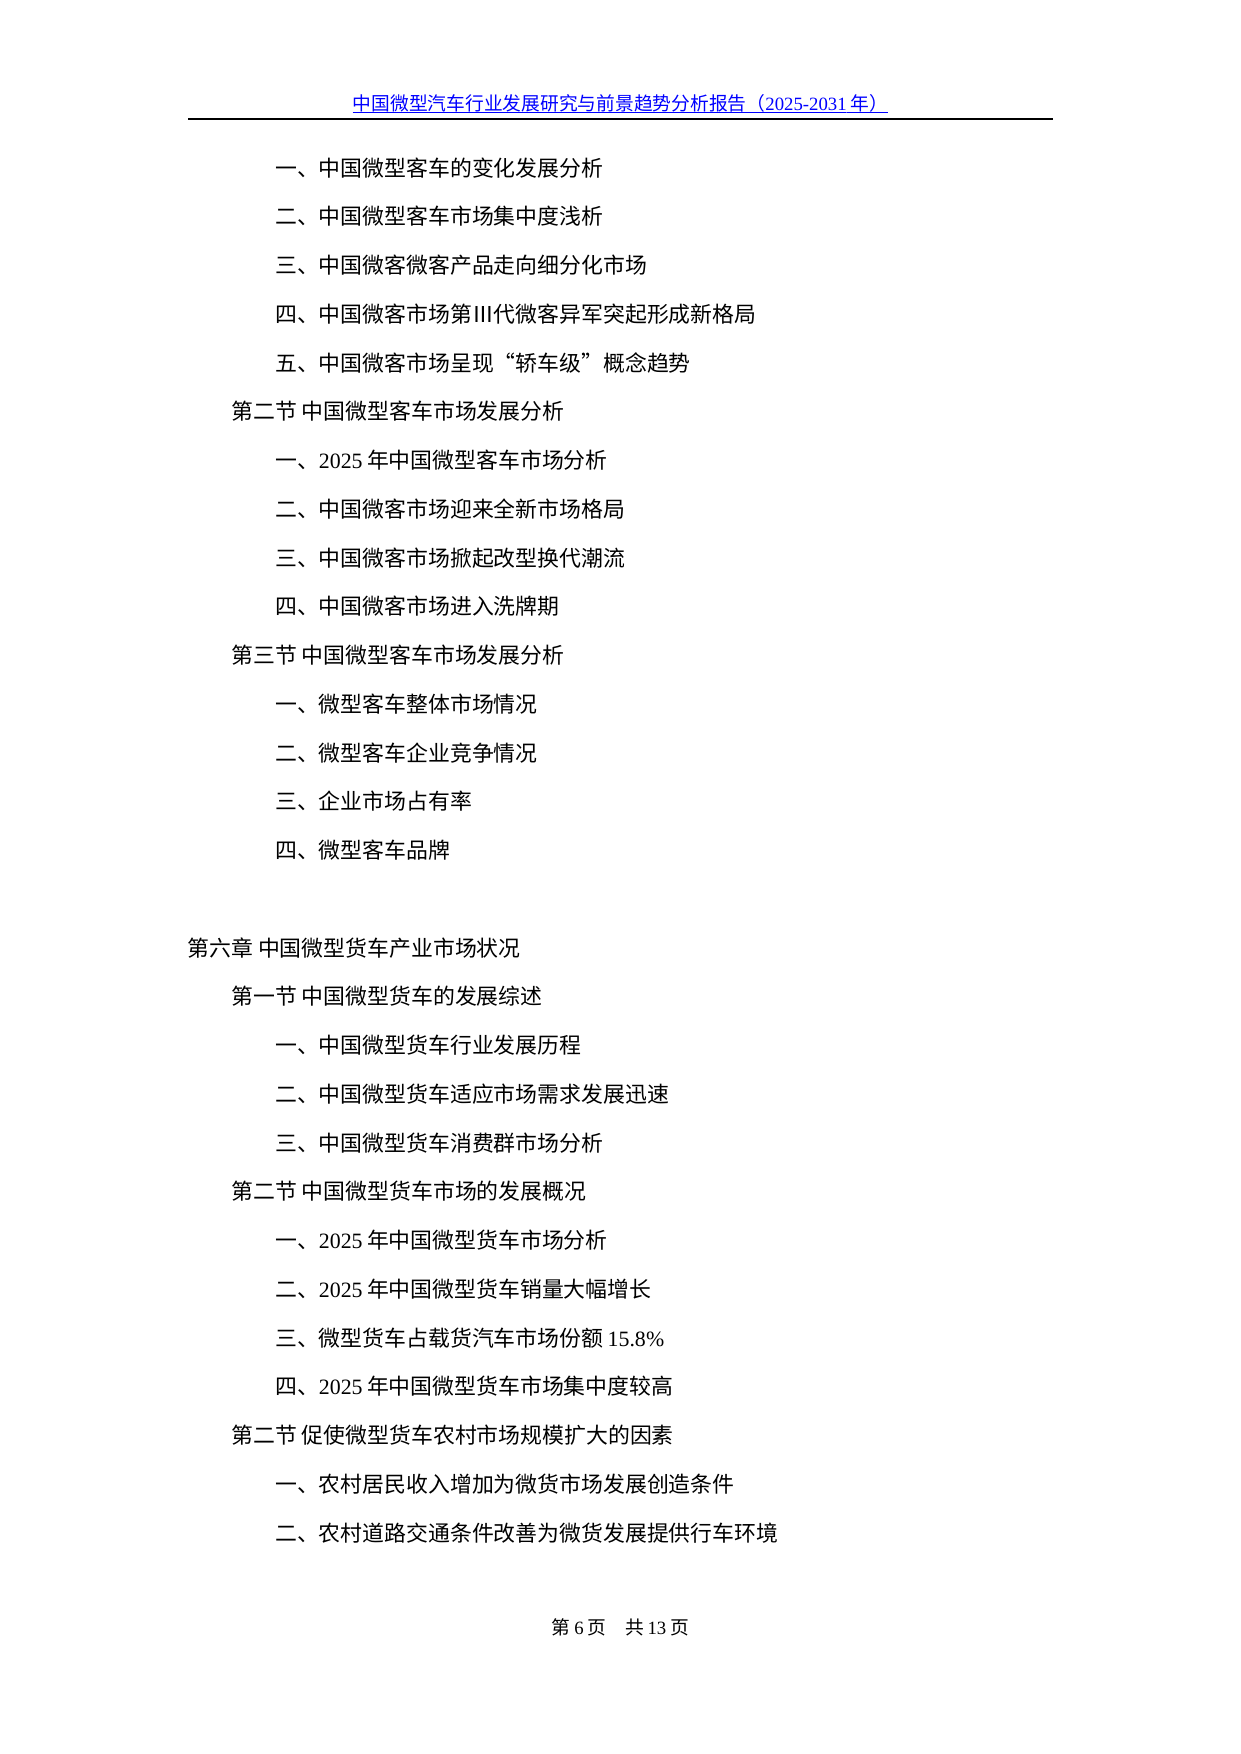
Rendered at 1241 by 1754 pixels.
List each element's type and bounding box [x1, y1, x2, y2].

text [187, 150, 1053, 1548]
